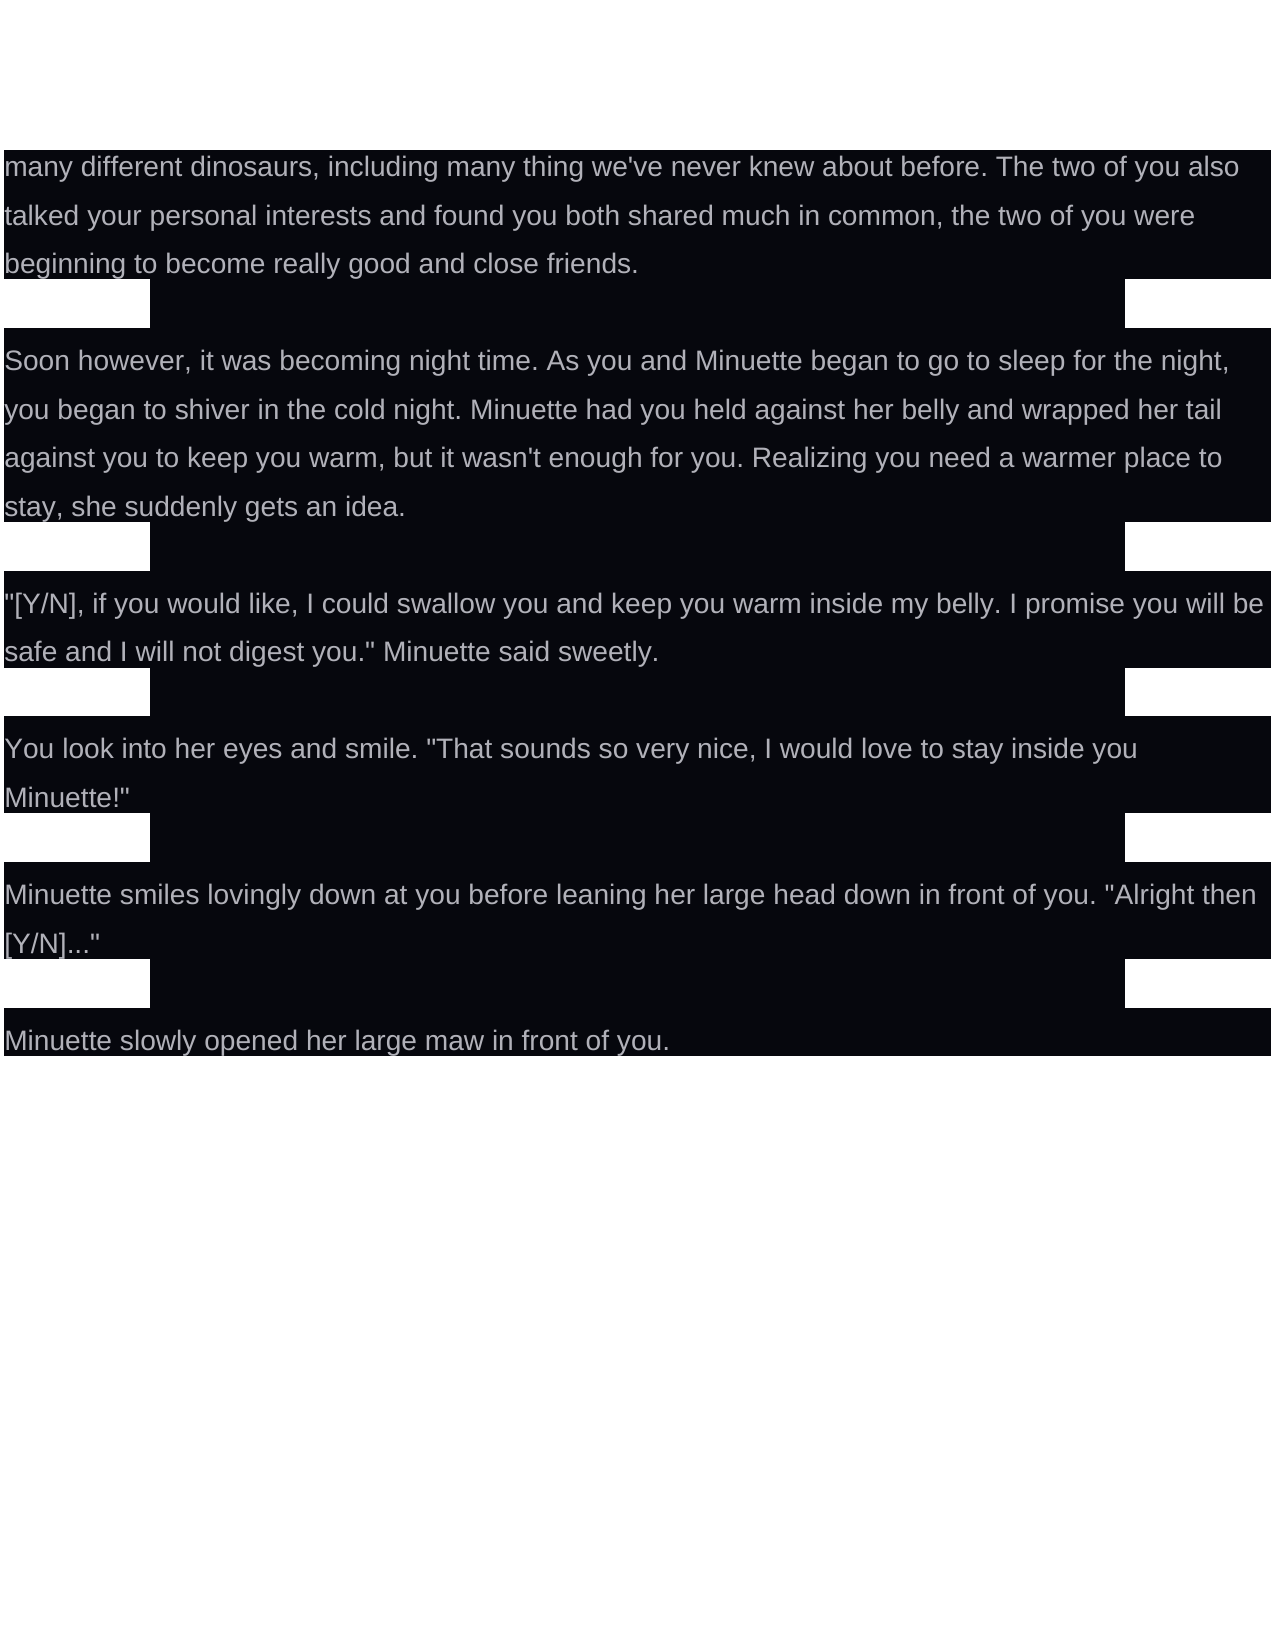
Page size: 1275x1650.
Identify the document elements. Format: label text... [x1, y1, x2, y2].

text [4, 150, 1271, 279]
text Minuette smiles lovingly down at you before leaning her large head down in front of you. "Alright then [Y/N]..." [4, 878, 1271, 959]
text Minuette slowly opened her large maw in front of you. [4, 1024, 1271, 1056]
text "[Y/N], if you would like, I could swallow you and keep you warm inside my belly. I promise you will be safe and I will not digest you." Minuette said sweetly. [4, 587, 1271, 668]
text Soon however, it was becoming night time. As you and Minuette began to go to sleep for the night, you began to shiver in the cold night. Minuette had you held against her belly and wrapped her tail against you to keep you warm, but it wasn't enough for you. Realizing you need a warmer place to stay, she suddenly gets an idea. [4, 344, 1271, 522]
text You look into her eyes and smile. "That sounds so very nice, I would love to stay inside you Minuette!" [4, 732, 1271, 813]
